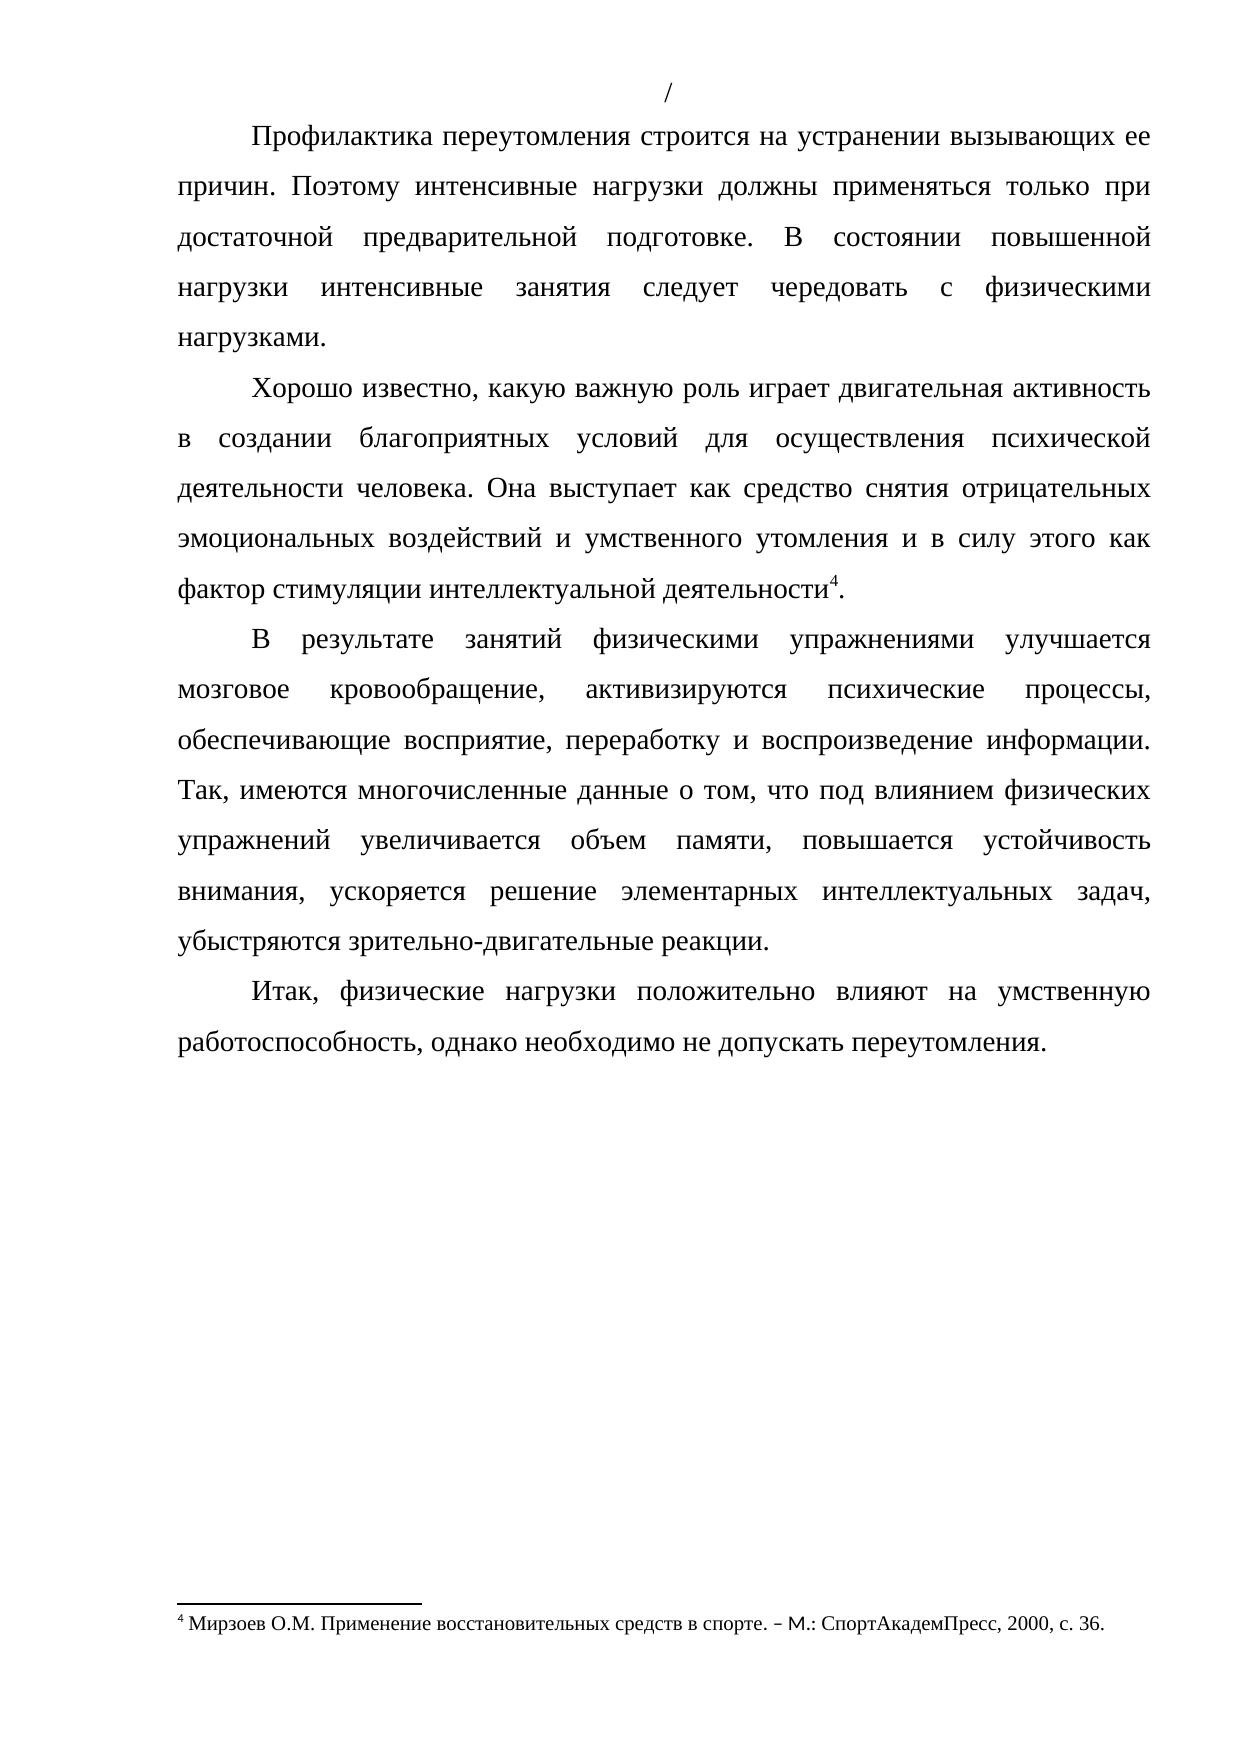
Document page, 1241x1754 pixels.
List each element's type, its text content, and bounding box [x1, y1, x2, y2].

text Итак, физические нагрузки положительно влияют на умственную работоспособность, однако необходимо не допускать переутомления. [177, 973, 1152, 1057]
text Хорошо известно, какую важную роль играет двигательная активность в создании благоприятных условий для осуществления психической деятельности человека. Она выступает как средство снятия отрицательных эмоциональных воздействий и умственного утомления и в силу этого как фактор стимуляции интеллектуальной деятельности. [177, 370, 1152, 604]
text В результате занятий физическими упражнениями улучшается мозговое кровообращение, активизируются психические процессы, обеспечивающие восприятие, переработку и воспроизведение информации. Так, имеются многочисленные данные о том, что под влиянием физических упражнений увеличивается объем памяти, повышается устойчивость внимания, ускоряется решение элементарных интеллектуальных задач, убыстряются зрительно-двигательные реакции. [177, 621, 1152, 957]
text Профилактика переутомления строится на устранении вызывающих ее причин. Поэтому интенсивные нагрузки должны применяться только при достаточной предварительной подготовке. В состоянии повышенной нагрузки интенсивные занятия следует чередовать с физическими нагрузками. [177, 118, 1152, 353]
